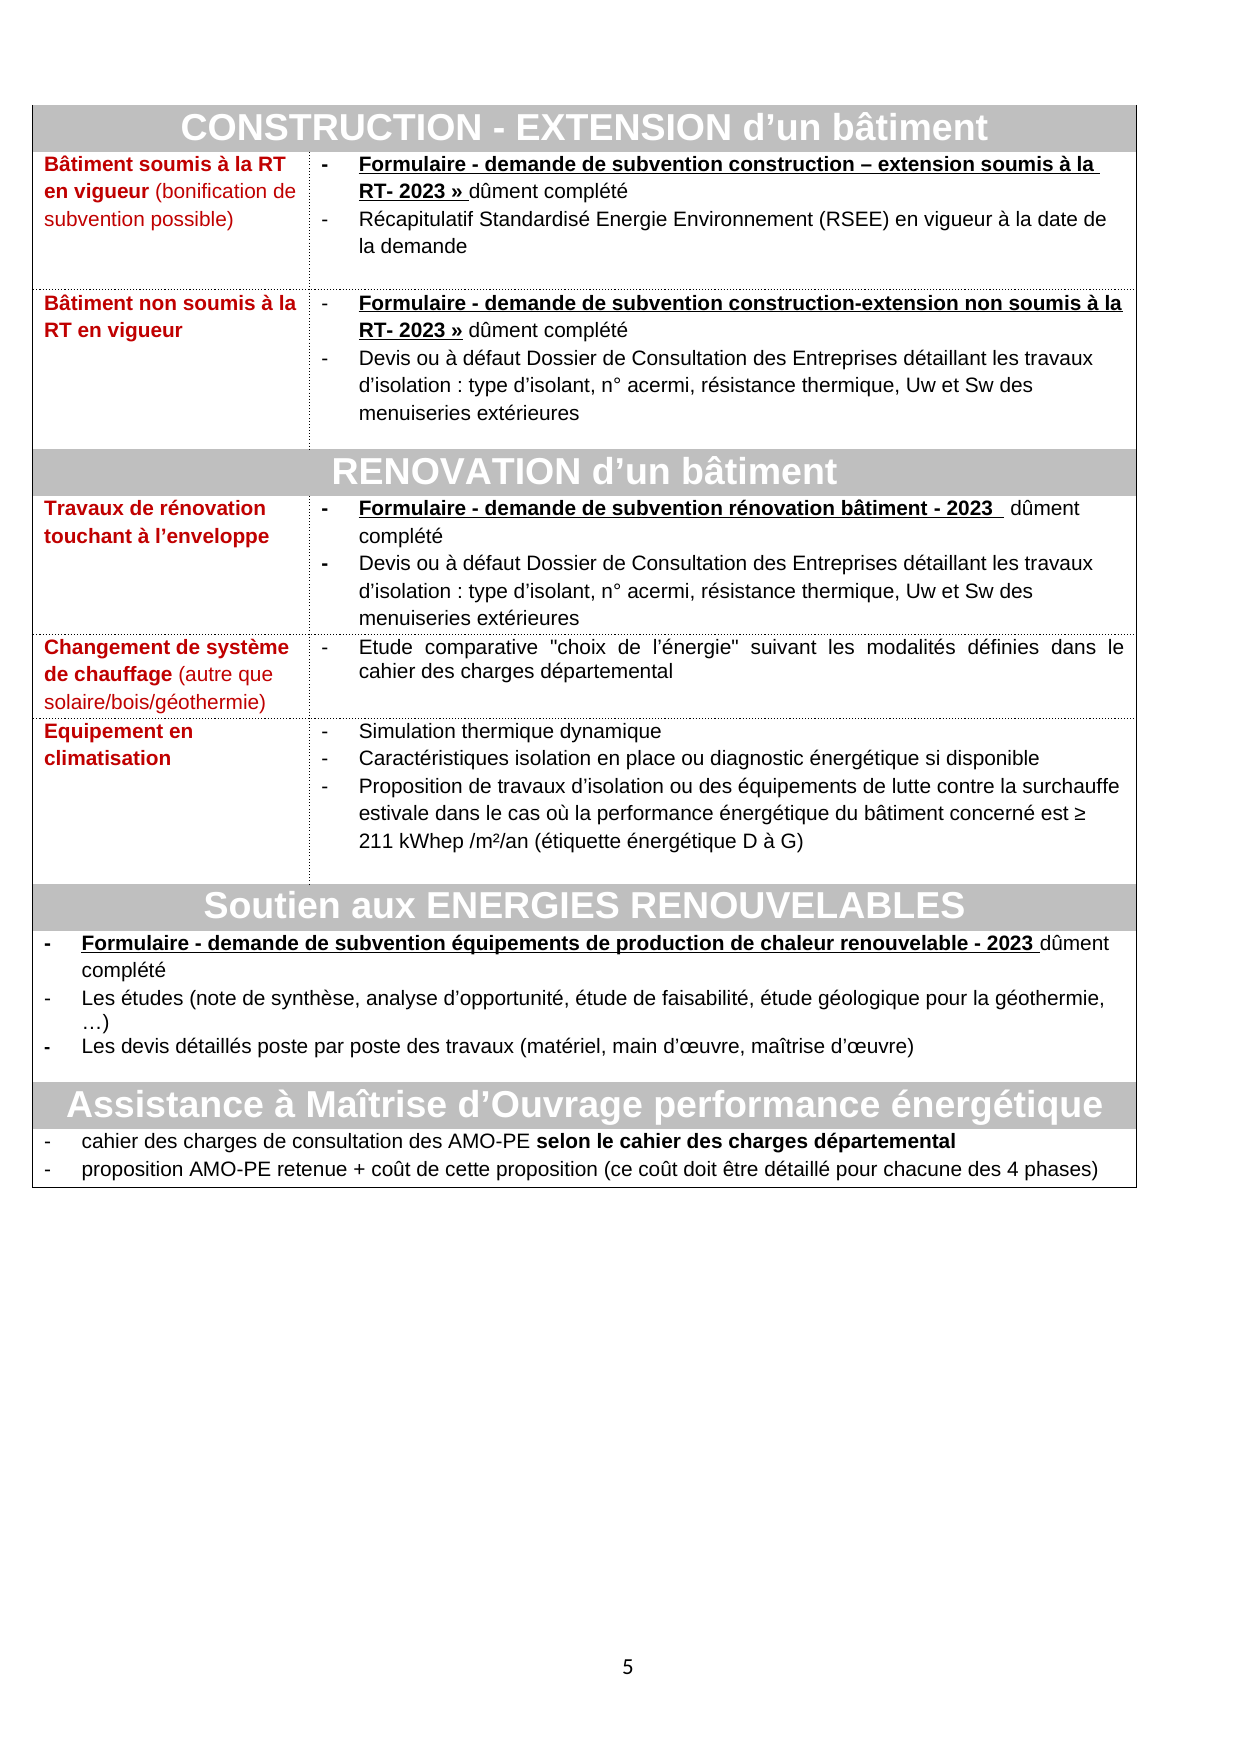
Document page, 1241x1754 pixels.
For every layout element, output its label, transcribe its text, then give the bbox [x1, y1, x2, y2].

table_cell Formulaire - demande de subvention équipements de production de chaleur renouvelable - 2023 dûment complété Les études (note de synthèse, analyse d’opportunité, étude de faisabilité, étude géologique pour la géothermie, …) Les devis détaillés poste par poste des travaux (matériel, main d’œuvre, maîtrise d’œuvre) [33, 931, 1136, 1082]
table_cell Soutien aux ENERGIES RENOUVELABLES [33, 884, 1136, 931]
table_cell Bâtiment soumis à la RT en vigueur (bonification de subvention possible) [33, 152, 310, 289]
table_cell Etude comparative "choix de l’énergie" suivant les modalités définies dans le cahier des charges départemental [310, 634, 1136, 718]
table_cell Assistance à Maîtrise d’Ouvrage performance énergétique [33, 1082, 1136, 1129]
table_cell Formulaire - demande de subvention construction – extension soumis à la RT- 2023 » dûment complété Récapitulatif Standardisé Energie Environnement (RSEE) en vigueur à la date de la demande [310, 152, 1136, 289]
table_cell Bâtiment non soumis à la RT en vigueur [33, 289, 310, 449]
table_cell cahier des charges de consultation des AMO-PE selon le cahier des charges départemental proposition AMO-PE retenue + coût de cette proposition (ce coût doit être détaillé pour chacune des 4 phases) [33, 1129, 1136, 1187]
table_cell Changement de système de chauffage (autre que solaire/bois/géothermie) [33, 634, 310, 718]
table_cell Formulaire - demande de subvention construction-extension non soumis à la RT- 2023 » dûment complété Devis ou à défaut Dossier de Consultation des Entreprises détaillant les travaux d’isolation : type d’isolant, n° acermi, résistance thermique, Uw et Sw des menuiseries extérieures [310, 289, 1136, 449]
table_cell Simulation thermique dynamique Caractéristiques isolation en place ou diagnostic énergétique si disponible Proposition de travaux d’isolation ou des équipements de lutte contre la surchauffe estivale dans le cas où la performance énergétique du bâtiment concerné est ≥ 211 kWhep /m²/an (étiquette énergétique D à G) [310, 718, 1136, 884]
table_header CONSTRUCTION - EXTENSION d’un bâtiment [33, 105, 1136, 152]
table_cell Formulaire - demande de subvention rénovation bâtiment - 2023 dûment complété Devis ou à défaut Dossier de Consultation des Entreprises détaillant les travaux d’isolation : type d’isolant, n° acermi, résistance thermique, Uw et Sw des menuiseries extérieures [310, 496, 1136, 634]
table_cell Travaux de rénovation touchant à l’enveloppe [33, 496, 310, 634]
table_cell RENOVATION d’un bâtiment [33, 449, 1136, 496]
table_cell Equipement en climatisation [33, 718, 310, 884]
